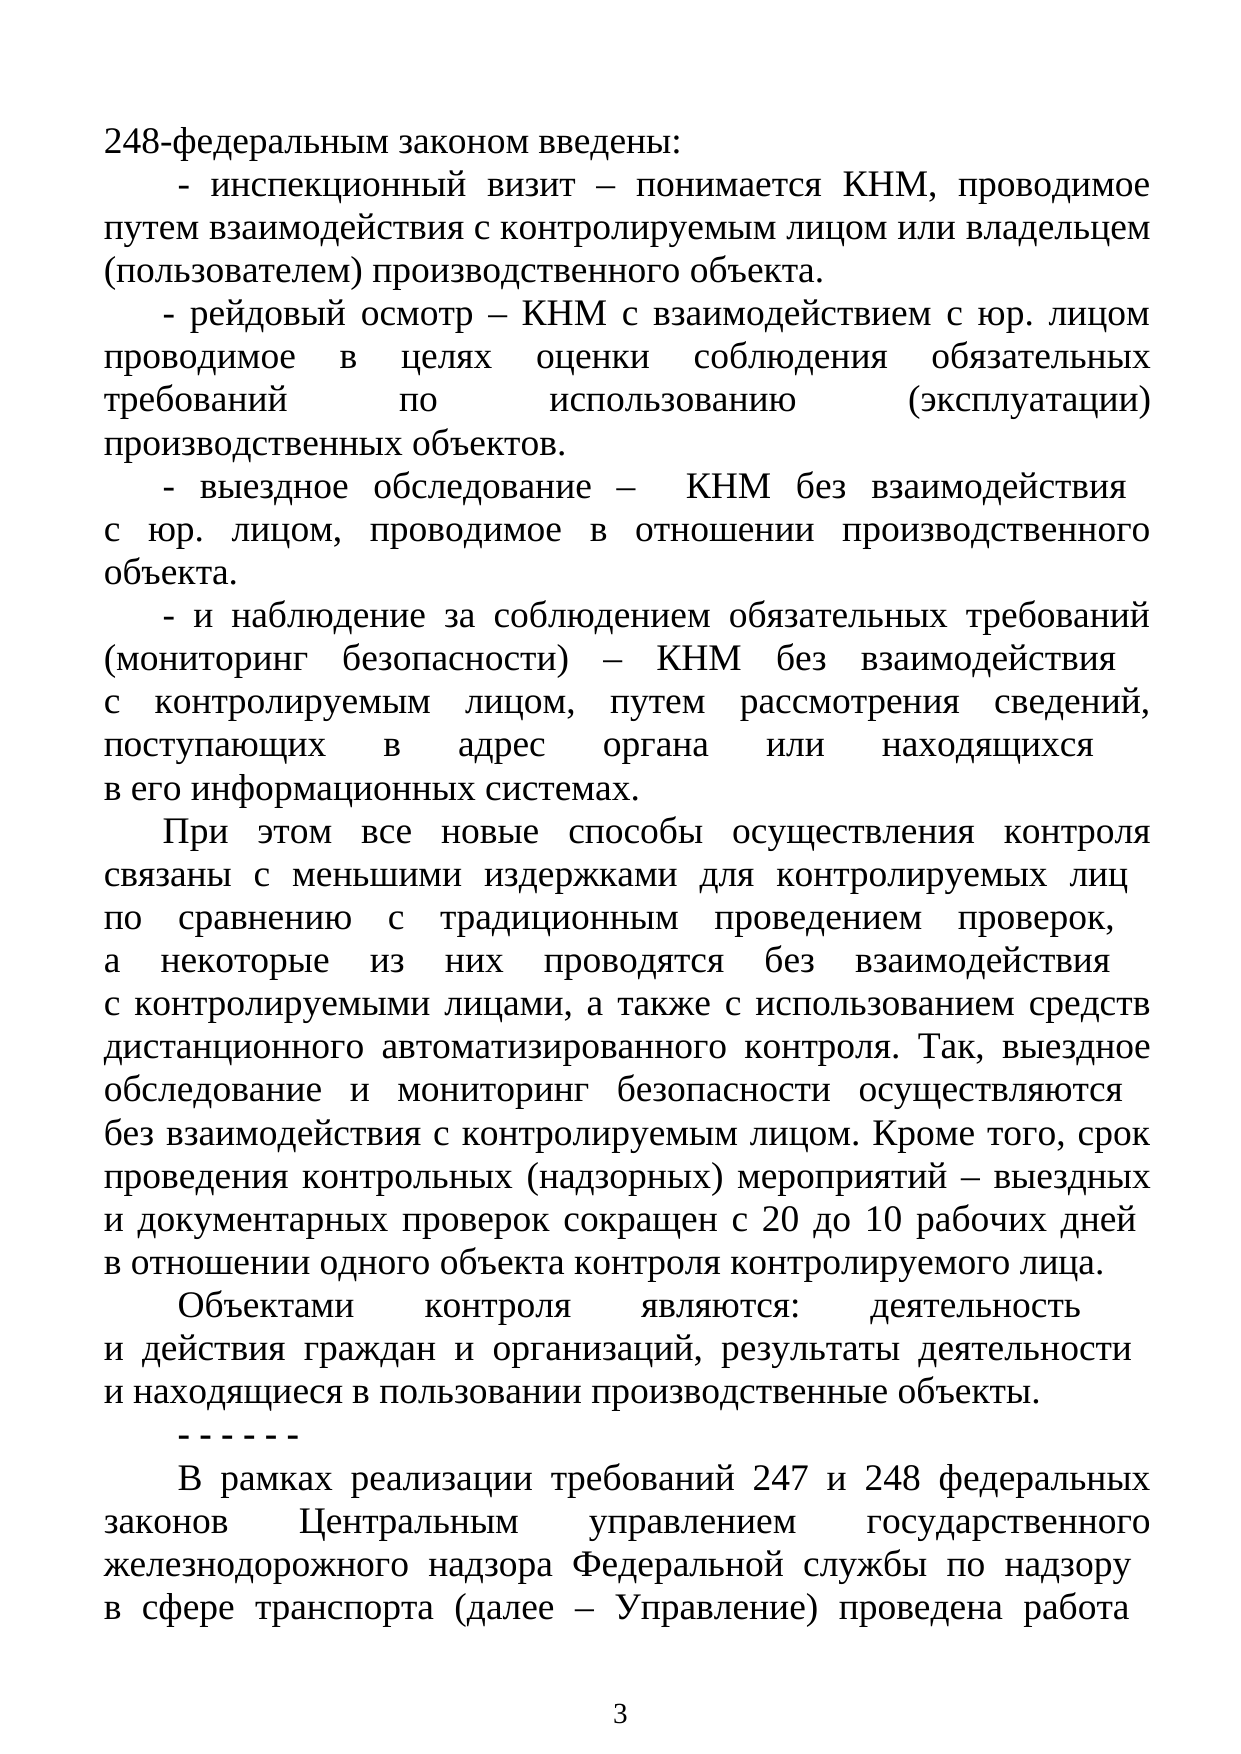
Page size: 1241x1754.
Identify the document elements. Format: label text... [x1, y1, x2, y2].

text - рейдовый осмотр – КНМ с взаимодействием с юр. лицом проводимое в целях оценки соблюдения обязательных требований по использованию (эксплуатации) производственных объектов. [103, 291, 1152, 463]
text Объектами контроля являются: деятельность и действия граждан и организаций, результаты деятельности и находящиеся в пользовании производственные объекты. [103, 1282, 1152, 1412]
text - и наблюдение за соблюдением обязательных требований (мониторинг безопасности) – КНМ без взаимодействия с контролируемым лицом, путем рассмотрения сведений, поступающих в адрес органа или находящихся в его информационных системах. [103, 592, 1152, 808]
text - выездное обследование – КНМ без взаимодействия с юр. лицом, проводимое в отношении производственного объекта. [103, 463, 1152, 592]
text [103, 1455, 1152, 1627]
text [103, 118, 1152, 161]
text При этом все новые способы осуществления контроля связаны с меньшими издержками для контролируемых лиц по сравнению с традиционным проведением проверок, а некоторые из них проводятся без взаимодействия с контролируемыми лицами, а также с использованием средств дистанционного автоматизированного контроля. Так, выездное обследование и мониторинг безопасности осуществляются без взаимодействия с контролируемым лицом. Кроме того, срок проведения контрольных (надзорных) мероприятий – выездных и документарных проверок сокращен с 20 до 10 рабочих дней в отношении одного объекта контроля контролируемого лица. [103, 808, 1152, 1282]
text - инспекционный визит – понимается КНМ, проводимое путем взаимодействия с контролируемым лицом или владельцем (пользователем) производственного объекта. [103, 161, 1152, 291]
text - - - - - - [103, 1412, 1152, 1455]
